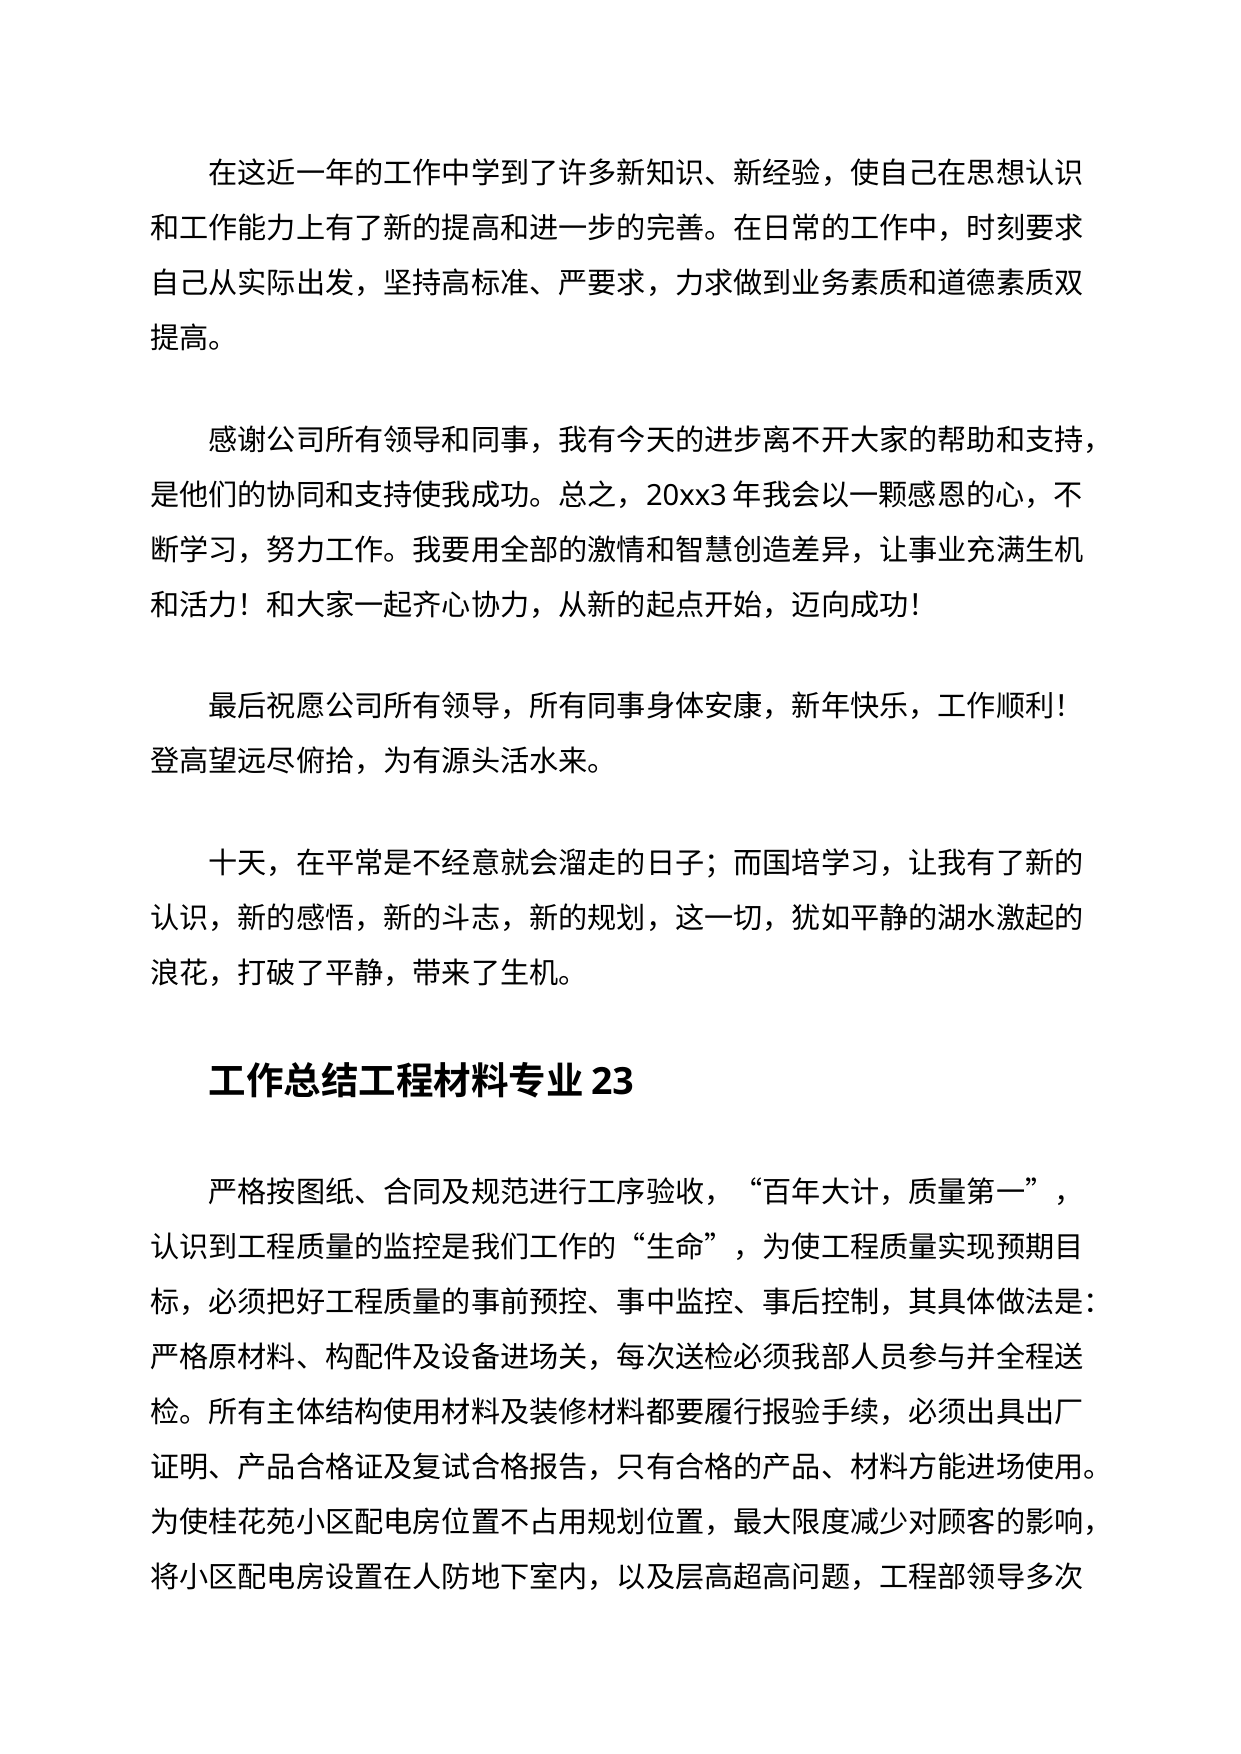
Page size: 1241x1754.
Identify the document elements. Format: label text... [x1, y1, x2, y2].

text 工作总结工程材料专业23 [150, 1051, 1090, 1106]
text 感谢公司所有领导和同事，我有今天的进步离不开大家的帮助和支持，是他们的协同和支持使我成功。总之，20xx3年我会以一颗感恩的心，不断学习，努力工作。我要用全部的激情和智慧创造差异，让事业充满生机和活力！和大家一起齐心协力，从新的起点开始，迈向成功！ [150, 416, 1090, 623]
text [150, 1169, 1090, 1595]
text 最后祝愿公司所有领导，所有同事身体安康，新年快乐，工作顺利！登高望远尽俯拾，为有源头活水来。 [150, 683, 1090, 780]
text 十天，在平常是不经意就会溜走的日子；而国培学习，让我有了新的认识，新的感悟，新的斗志，新的规划，这一切，犹如平静的湖水激起的浪花，打破了平静，带来了生机。 [150, 840, 1090, 992]
text 在这近一年的工作中学到了许多新知识、新经验，使自己在思想认识和工作能力上有了新的提高和进一步的完善。在日常的工作中，时刻要求自己从实际出发，坚持高标准、严要求，力求做到业务素质和道德素质双提高。 [150, 150, 1090, 357]
